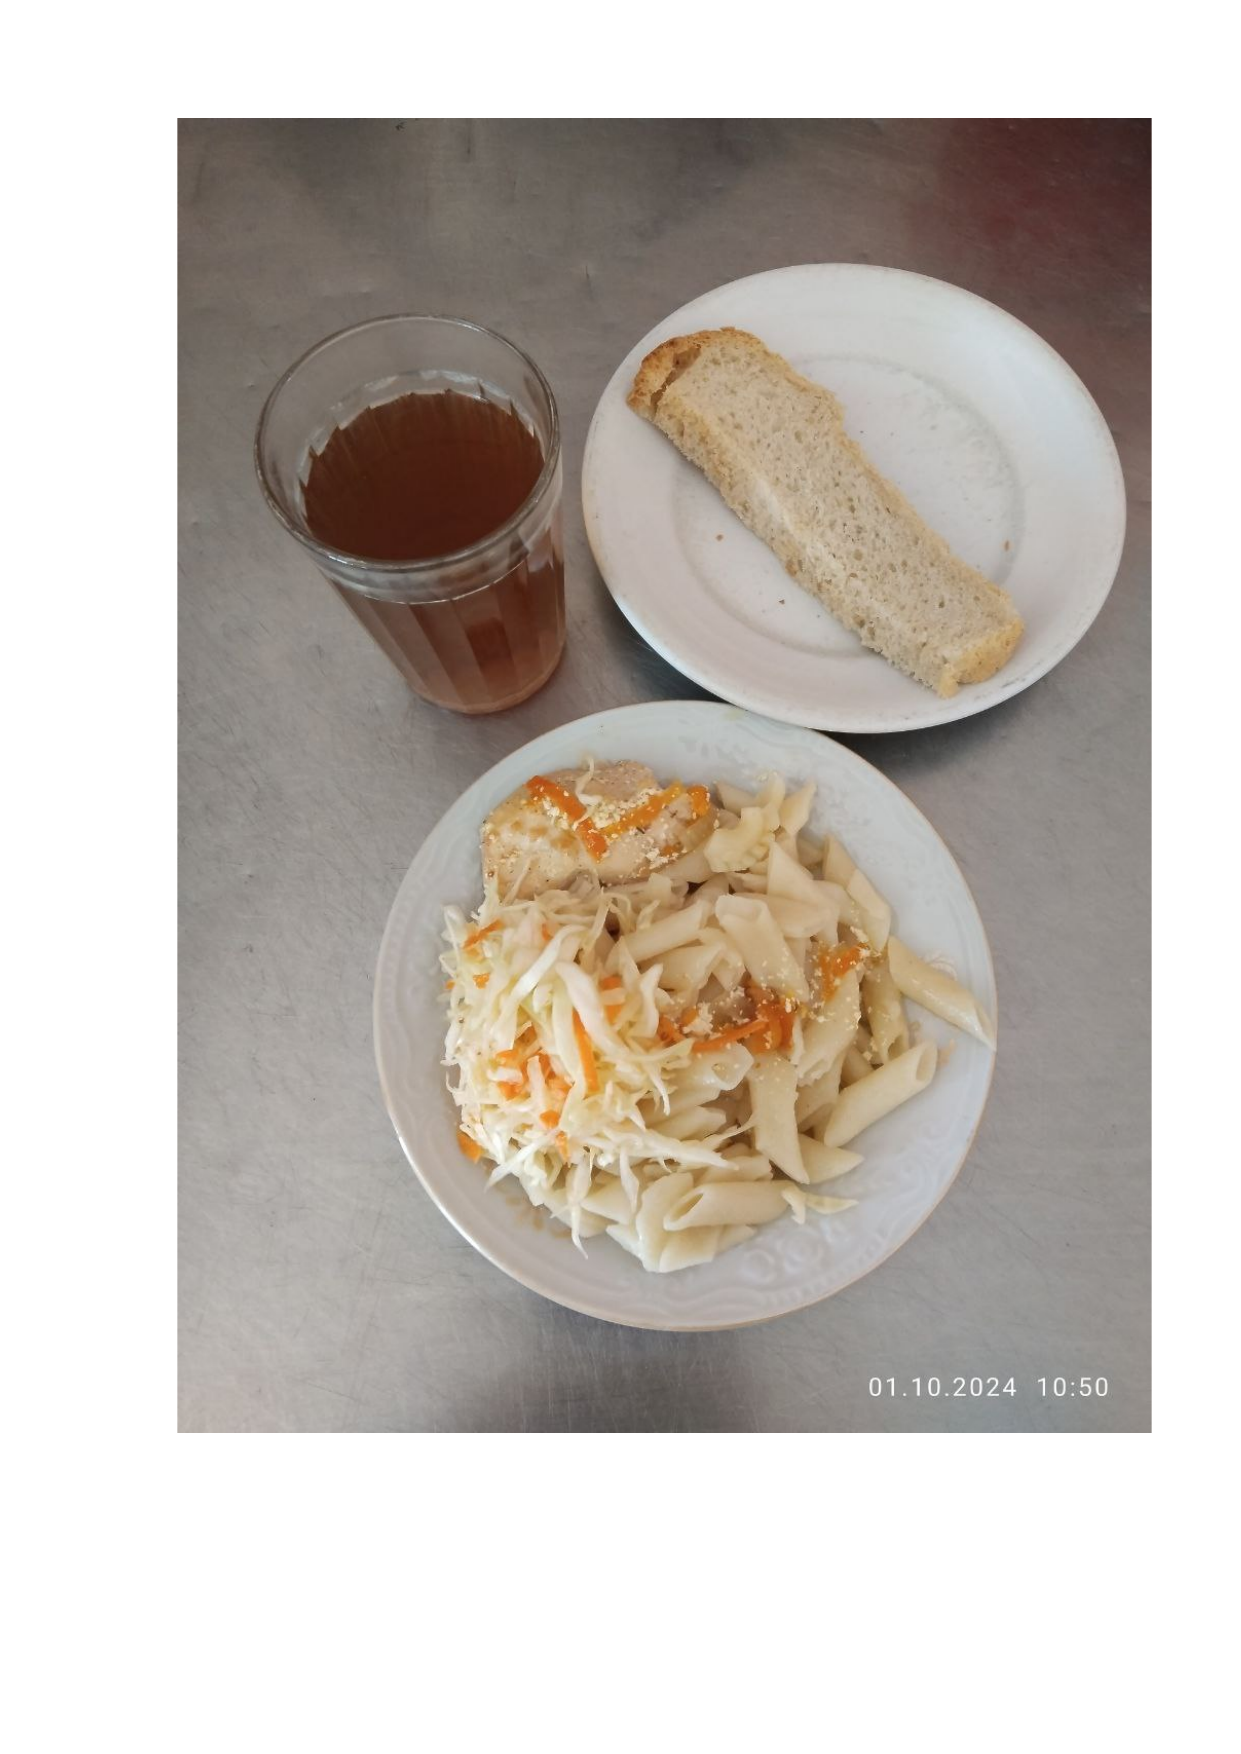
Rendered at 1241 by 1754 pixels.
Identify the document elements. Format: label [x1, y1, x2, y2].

picture [177, 118, 1152, 1433]
